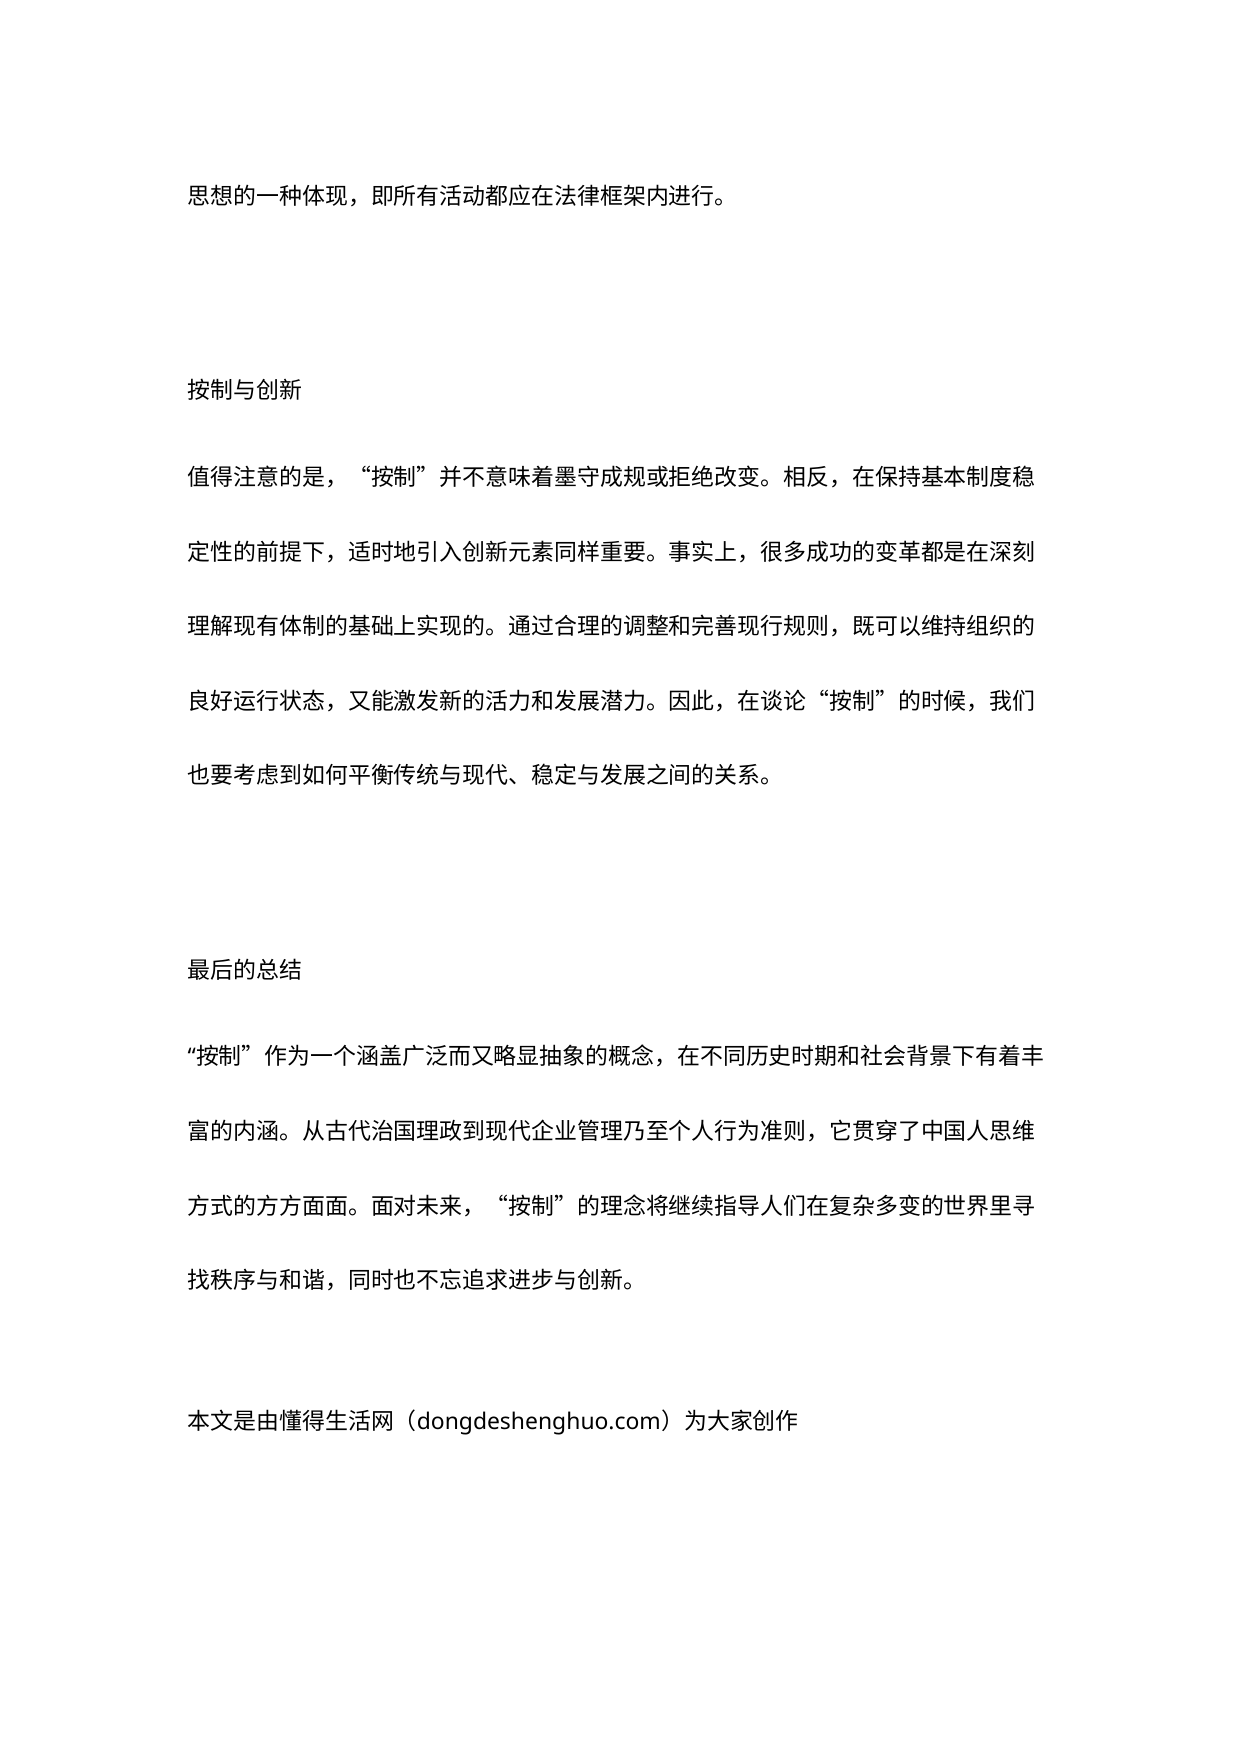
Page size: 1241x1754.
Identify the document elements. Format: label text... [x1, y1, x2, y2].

text 本文是由懂得生活网（dongdeshenghuo.com）为大家创作 [187, 1387, 1053, 1452]
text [187, 162, 1053, 227]
text 最后的总结 [187, 936, 1053, 1001]
text 按制与创新 [187, 356, 1053, 421]
text “按制”作为一个涵盖广泛而又略显抽象的概念，在不同历史时期和社会背景下有着丰富的内涵。从古代治国理政到现代企业管理乃至个人行为准则，它贯穿了中国人思维方式的方方面面。面对未来，“按制”的理念将继续指导人们在复杂多变的世界里寻找秩序与和谐，同时也不忘追求进步与创新。 [187, 1022, 1053, 1311]
text 值得注意的是，“按制”并不意味着墨守成规或拒绝改变。相反，在保持基本制度稳定性的前提下，适时地引入创新元素同样重要。事实上，很多成功的变革都是在深刻理解现有体制的基础上实现的。通过合理的调整和完善现行规则，既可以维持组织的良好运行状态，又能激发新的活力和发展潜力。因此，在谈论“按制”的时候，我们也要考虑到如何平衡传统与现代、稳定与发展之间的关系。 [187, 443, 1053, 807]
